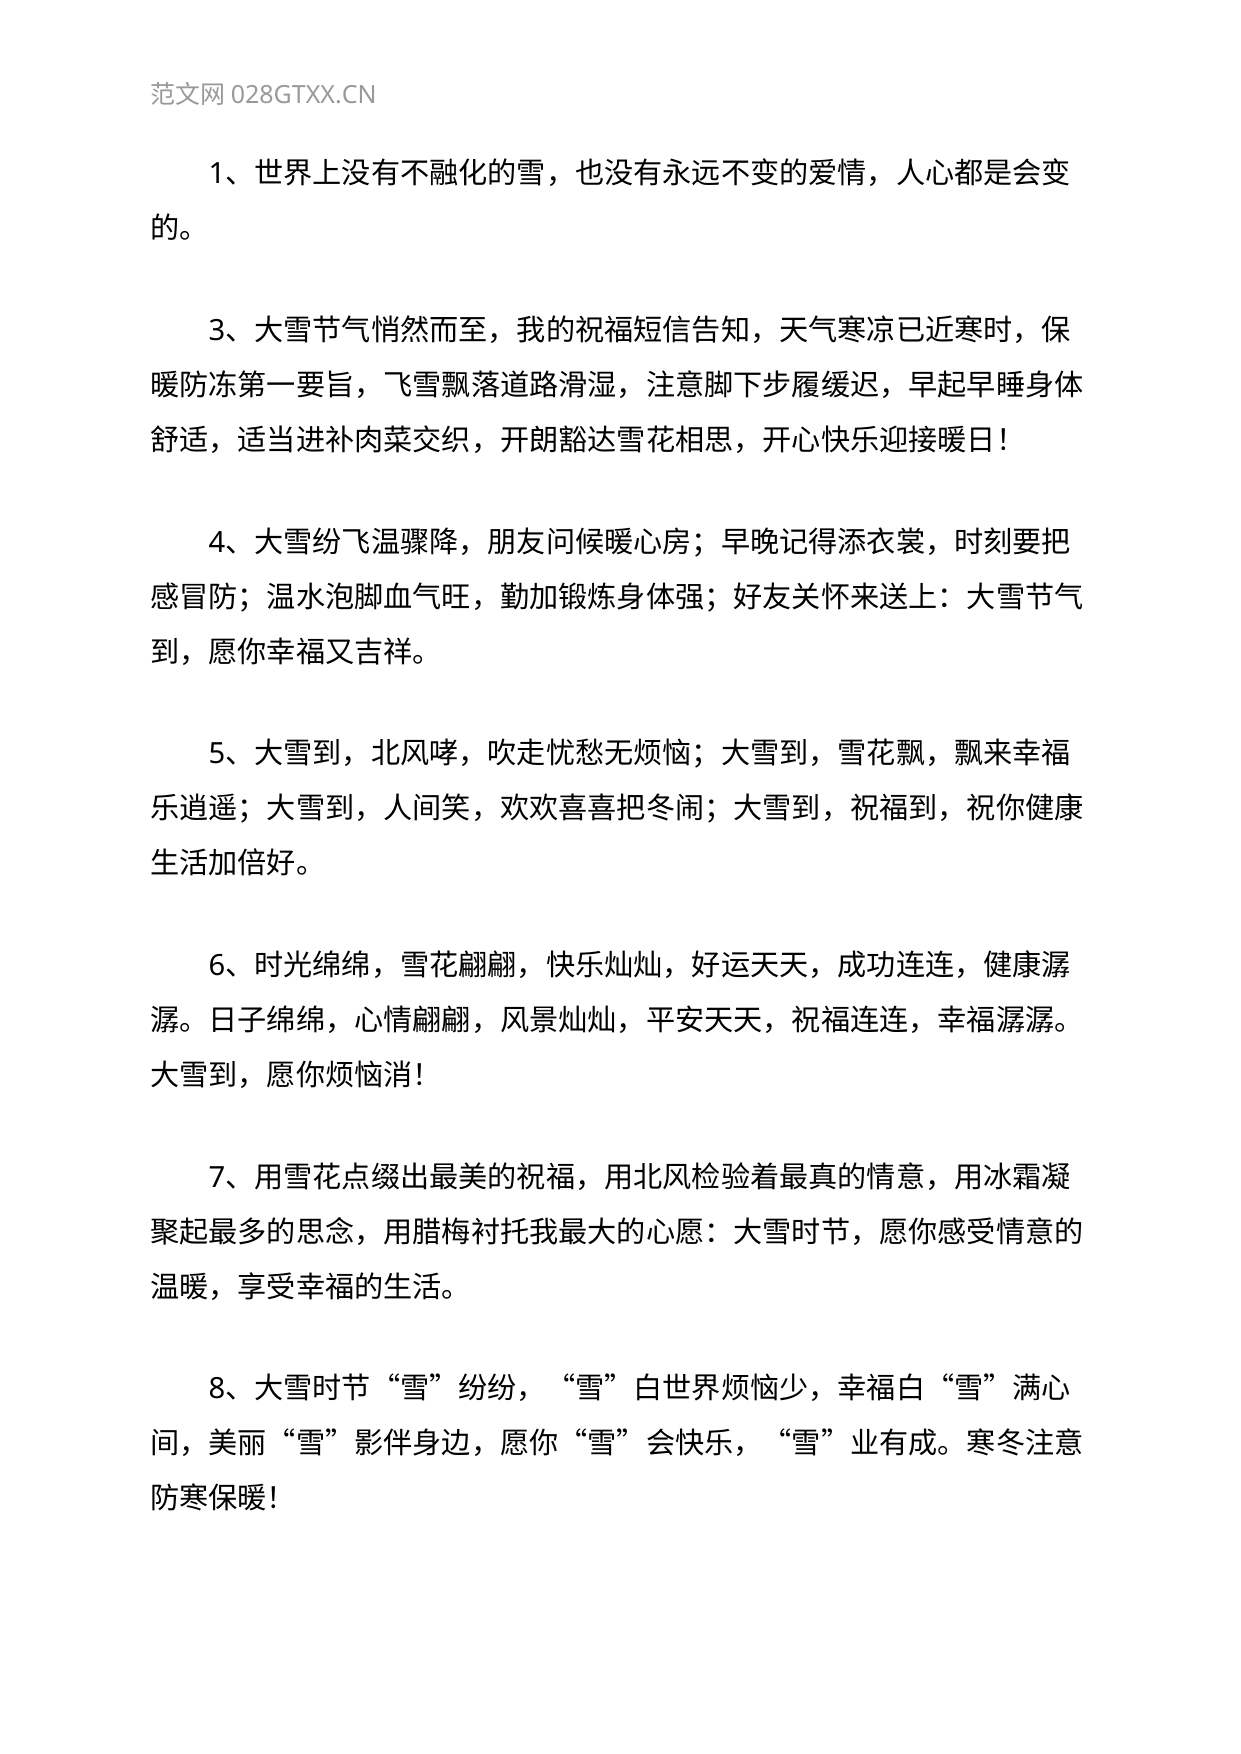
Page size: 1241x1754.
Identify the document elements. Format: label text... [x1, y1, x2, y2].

text 5、大雪到，北风哮，吹走忧愁无烦恼；大雪到，雪花飘，飘来幸福乐逍遥；大雪到，人间笑，欢欢喜喜把冬闹；大雪到，祝福到，祝你健康生活加倍好。 [150, 730, 1090, 882]
text 8、大雪时节“雪”纷纷，“雪”白世界烦恼少，幸福白“雪”满心间，美丽“雪”影伴身边，愿你“雪”会快乐，“雪”业有成。寒冬注意防寒保暖！ [150, 1365, 1090, 1517]
text 3、大雪节气悄然而至，我的祝福短信告知，天气寒凉已近寒时，保暖防冻第一要旨，飞雪飘落道路滑湿，注意脚下步履缓迟，早起早睡身体舒适，适当进补肉菜交织，开朗豁达雪花相思，开心快乐迎接暖日！ [150, 307, 1090, 459]
text 4、大雪纷飞温骤降，朋友问候暖心房；早晚记得添衣裳，时刻要把感冒防；温水泡脚血气旺，勤加锻炼身体强；好友关怀来送上：大雪节气到，愿你幸福又吉祥。 [150, 518, 1090, 671]
text 6、时光绵绵，雪花翩翩，快乐灿灿，好运天天，成功连连，健康潺潺。日子绵绵，心情翩翩，风景灿灿，平安天天，祝福连连，幸福潺潺。大雪到，愿你烦恼消！ [150, 942, 1090, 1094]
text 7、用雪花点缀出最美的祝福，用北风检验着最真的情意，用冰霜凝聚起最多的思念，用腊梅衬托我最大的心愿：大雪时节，愿你感受情意的温暖，享受幸福的生活。 [150, 1153, 1090, 1306]
text 1、世界上没有不融化的雪，也没有永远不变的爱情，人心都是会变的。 [150, 150, 1090, 247]
